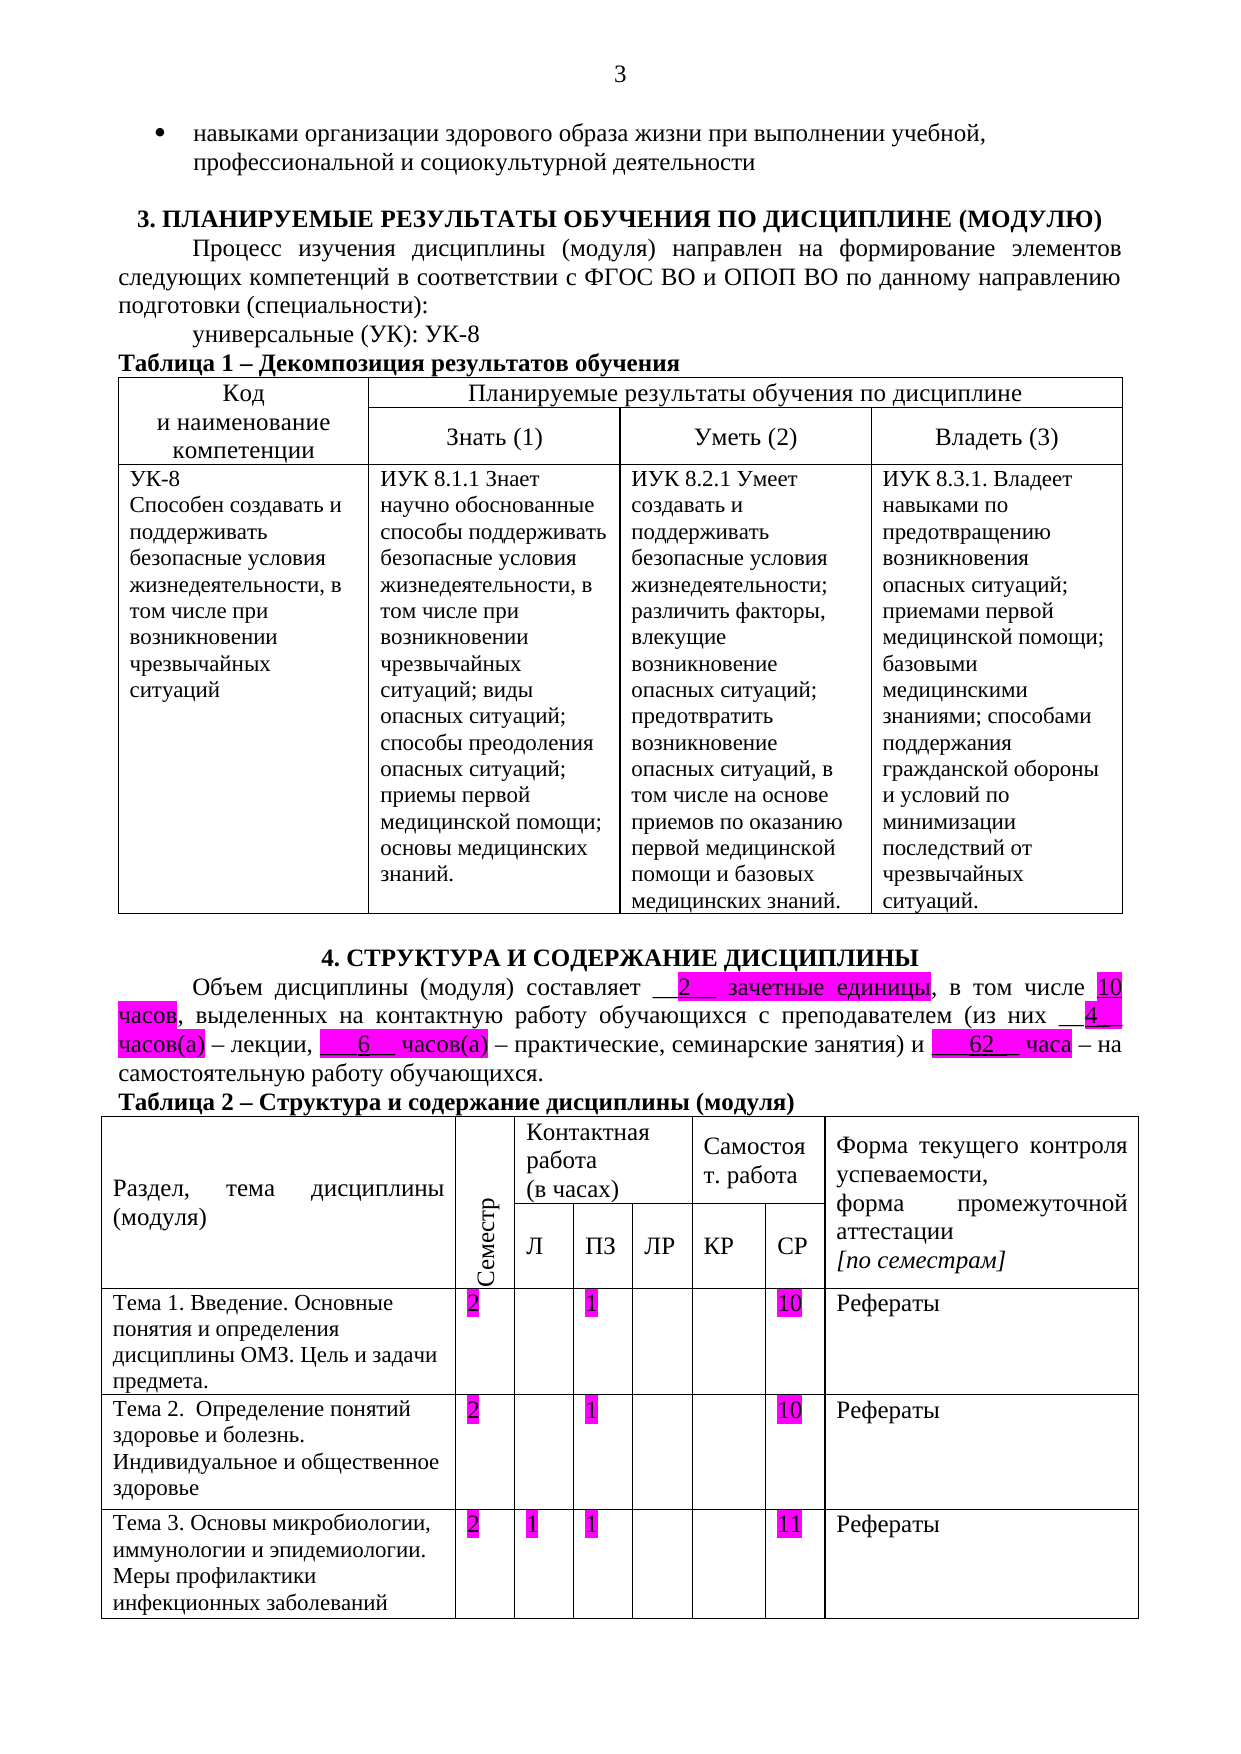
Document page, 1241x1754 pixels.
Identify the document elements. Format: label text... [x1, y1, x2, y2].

table_cell [633, 1510, 692, 1618]
table_cell ПЗ [574, 1204, 632, 1287]
table_cell 2 [456, 1510, 514, 1618]
text универсальные (УК): УК-8 [118, 319, 1122, 348]
text 4. СТРУКТУРА И СОДЕРЖАНИЕ ДИСЦИПЛИНЫ [118, 943, 1122, 972]
table_cell 1 [574, 1289, 632, 1394]
table_cell 1 [574, 1510, 632, 1618]
table_cell [515, 1395, 573, 1508]
table_cell [693, 1289, 765, 1394]
table_header Код и наименование компетенции [119, 378, 368, 464]
table_cell 2 [456, 1289, 514, 1394]
text Таблица 1 – Декомпозиция результатов обучения [118, 348, 1122, 377]
table_cell Уметь (2) [621, 408, 871, 464]
table_cell [633, 1289, 692, 1394]
table_cell Л [515, 1204, 573, 1287]
table_cell 10 [766, 1395, 824, 1508]
text Объем дисциплины (модуля) составляет __2__ зачетные единицы, в том числе 10 часов, выделенных на контактную работу обучающихся с преподавателем (из них __4__ часов(а) – лекции, ___6__ часов(а) – практические, семинарские занятия) и ___62__ часа – на самостоятельную работу обучающихся. [118, 972, 1122, 1087]
table_cell ИУК 8.2.1 Умеет создавать и поддерживать безопасные условия жизнедеятельности; различить факторы, влекущие возникновение опасных ситуаций; предотвратить возникновение опасных ситуаций, в том числе на основе приемов по оказанию первой медицинской помощи и базовых медицинских знаний. [621, 465, 871, 913]
table_cell 2 [456, 1395, 514, 1508]
table_cell УК-8 Способен создавать и поддерживать безопасные условия жизнедеятельности, в том числе при возникновении чрезвычайных ситуаций [119, 465, 368, 913]
table_cell 10 [766, 1289, 824, 1394]
table_cell Владеть (3) [872, 408, 1122, 464]
table_cell Знать (1) [369, 408, 619, 464]
table_header Форма текущего контроля успеваемости, форма промежуточной аттестации [по семестрам] [826, 1117, 1138, 1287]
text Процесс изучения дисциплины (модуля) направлен на формирование элементов следующих компетенций в соответствии с ФГОС ВО и ОПОП ВО по данному направлению подготовки (специальности): [118, 233, 1122, 319]
table_cell Тема 3. Основы микробиологии, иммунологии и эпидемиологии. Меры профилактики инфекционных заболеваний [102, 1510, 455, 1618]
table_cell ЛР [633, 1204, 692, 1287]
table_header Семестр [456, 1117, 514, 1287]
table_cell [633, 1395, 692, 1508]
table_cell Тема 2. Определение понятий здоровье и болезнь. Индивидуальное и общественное здоровье [102, 1395, 455, 1508]
text Таблица 2 – Структура и содержание дисциплины (модуля) [118, 1087, 1122, 1116]
table_cell 11 [766, 1510, 824, 1618]
table_cell СР [766, 1204, 824, 1287]
table_cell 1 [574, 1395, 632, 1508]
table_cell ИУК 8.3.1. Владеет навыками по предотвращению возникновения опасных ситуаций; приемами первой медицинской помощи; базовыми медицинскими знаниями; способами поддержания гражданской обороны и условий по минимизации последствий от чрезвычайных ситуаций. [872, 465, 1122, 913]
table_cell [515, 1289, 573, 1394]
table_cell [693, 1395, 765, 1508]
text 3. ПЛАНИРУЕМЫЕ РЕЗУЛЬТАТЫ ОБУЧЕНИЯ ПО ДИСЦИПЛИНЕ (МОДУЛЮ) [118, 204, 1122, 233]
table_cell 1 [515, 1510, 573, 1618]
table_header Контактная работа (в часах) [515, 1117, 692, 1203]
table_cell [693, 1510, 765, 1618]
table_cell Рефераты [826, 1395, 1138, 1508]
table_header Раздел, тема дисциплины (модуля) [102, 1117, 455, 1287]
table_cell ИУК 8.1.1 Знает научно обоснованные способы поддерживать безопасные условия жизнедеятельности, в том числе при возникновении чрезвычайных ситуаций; виды опасных ситуаций; способы преодоления опасных ситуаций; приемы первой медицинской помощи; основы медицинских знаний. [369, 465, 619, 913]
table_cell Рефераты [826, 1289, 1138, 1394]
list навыками организации здорового образа жизни при выполнении учебной, профессиональной и социокультурной деятельности [156, 118, 1122, 176]
table_header Самостоят. работа [693, 1117, 824, 1203]
table_cell КР [693, 1204, 765, 1287]
table_cell Рефераты [826, 1510, 1138, 1618]
table_header Планируемые результаты обучения по дисциплине [369, 378, 1122, 407]
table_cell Тема 1. Введение. Основные понятия и определения дисциплины ОМЗ. Цель и задачи предмета. [102, 1289, 455, 1394]
